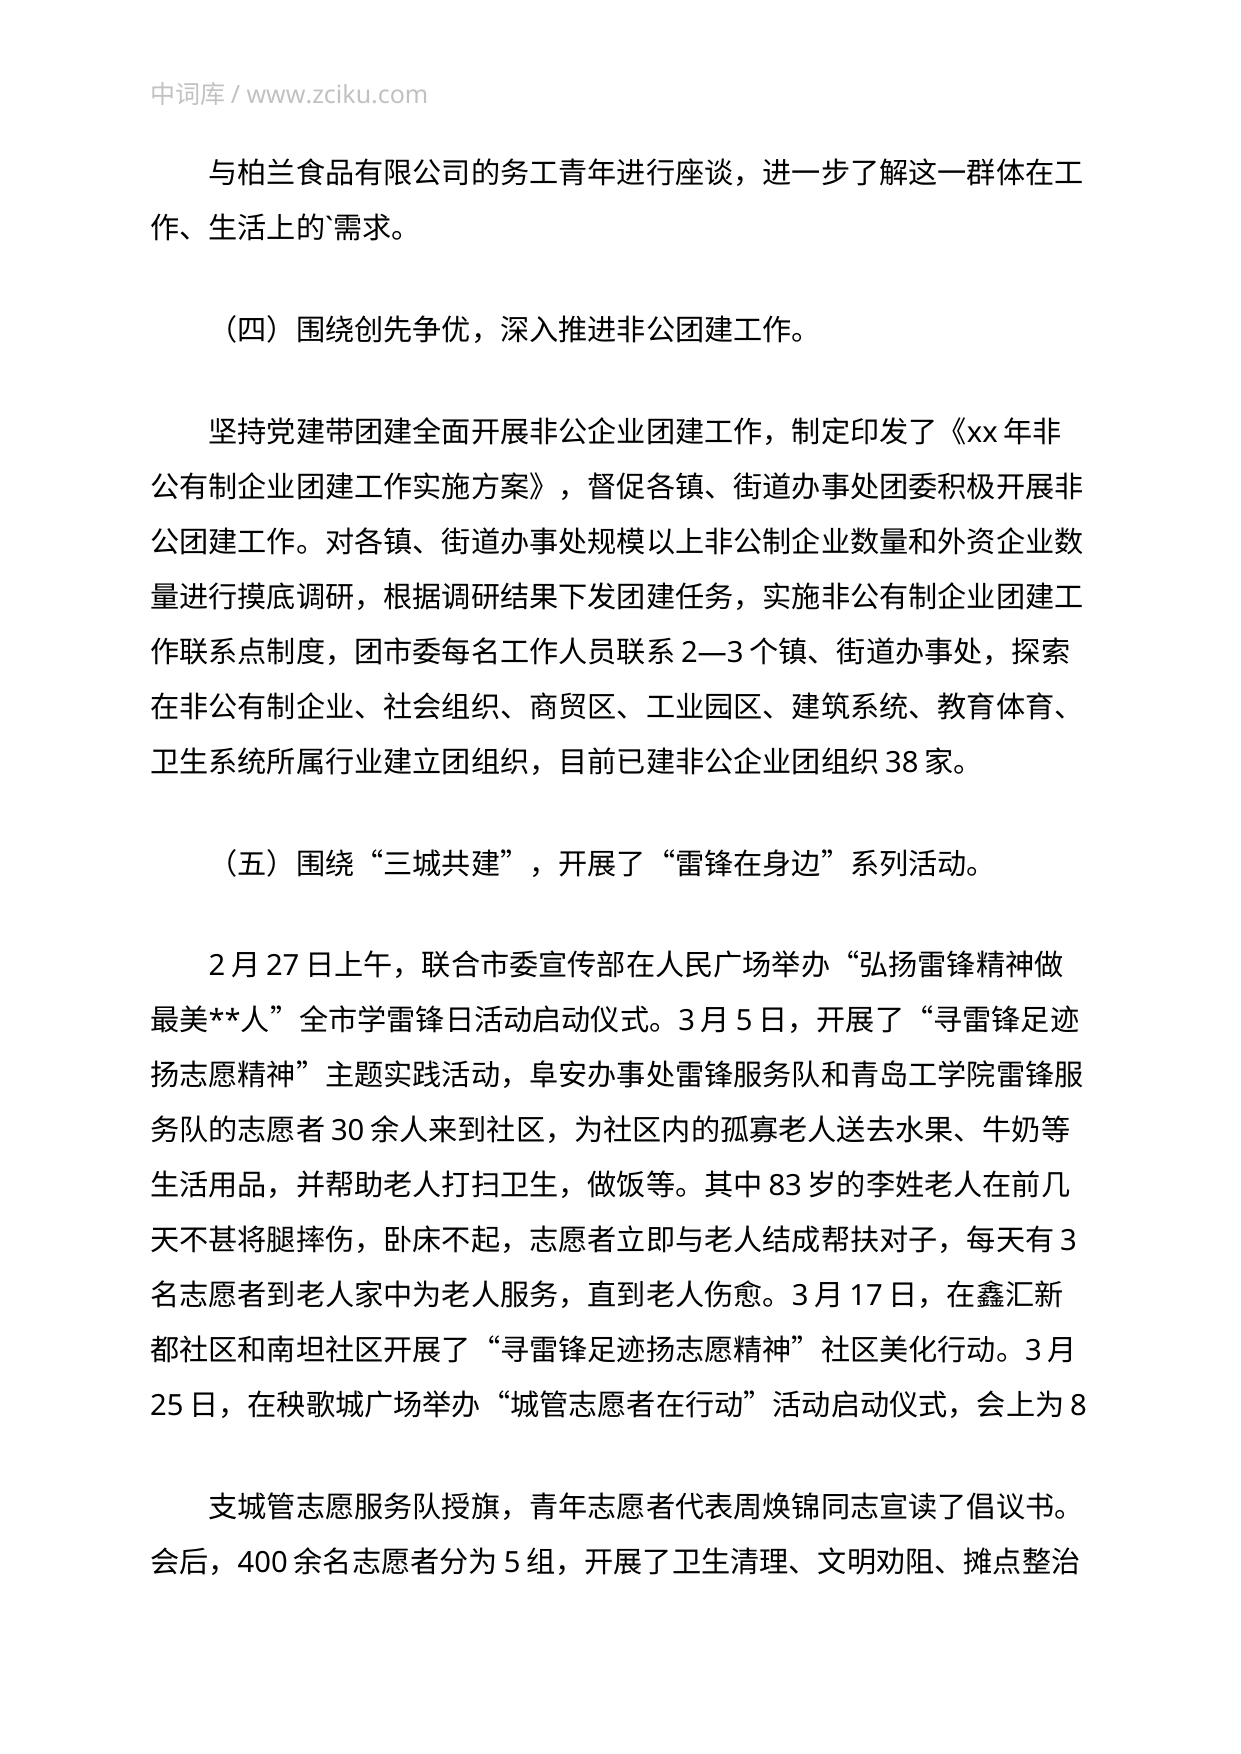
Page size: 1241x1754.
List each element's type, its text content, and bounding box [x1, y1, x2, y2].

text 2月27日上午，联合市委宣传部在人民广场举办“弘扬雷锋精神做最美**人”全市学雷锋日活动启动仪式。3月5日，开展了“寻雷锋足迹扬志愿精神”主题实践活动，阜安办事处雷锋服务队和青岛工学院雷锋服务队的志愿者30余人来到社区，为社区内的孤寡老人送去水果、牛奶等生活用品，并帮助老人打扫卫生，做饭等。其中83岁的李姓老人在前几天不甚将腿摔伤，卧床不起，志愿者立即与老人结成帮扶对子，每天有3名志愿者到老人家中为老人服务，直到老人伤愈。3月17日，在鑫汇新都社区和南坦社区开展了“寻雷锋足迹扬志愿精神”社区美化行动。3月25日，在秧歌城广场举办“城管志愿者在行动”活动启动仪式，会上为8 [150, 942, 1090, 1424]
text 与柏兰食品有限公司的务工青年进行座谈，进一步了解这一群体在工作、生活上的`需求。 [150, 150, 1090, 247]
text （五）围绕“三城共建”，开展了“雷锋在身边”系列活动。 [150, 840, 1090, 882]
text 坚持党建带团建全面开展非公企业团建工作，制定印发了《xx年非公有制企业团建工作实施方案》，督促各镇、街道办事处团委积极开展非公团建工作。对各镇、街道办事处规模以上非公制企业数量和外资企业数量进行摸底调研，根据调研结果下发团建任务，实施非公有制企业团建工作联系点制度，团市委每名工作人员联系2―3个镇、街道办事处，探索在非公有制企业、社会组织、商贸区、工业园区、建筑系统、教育体育、卫生系统所属行业建立团组织，目前已建非公企业团组织38家。 [150, 409, 1090, 781]
text （四）围绕创先争优，深入推进非公团建工作。 [150, 307, 1090, 349]
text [150, 1484, 1090, 1581]
